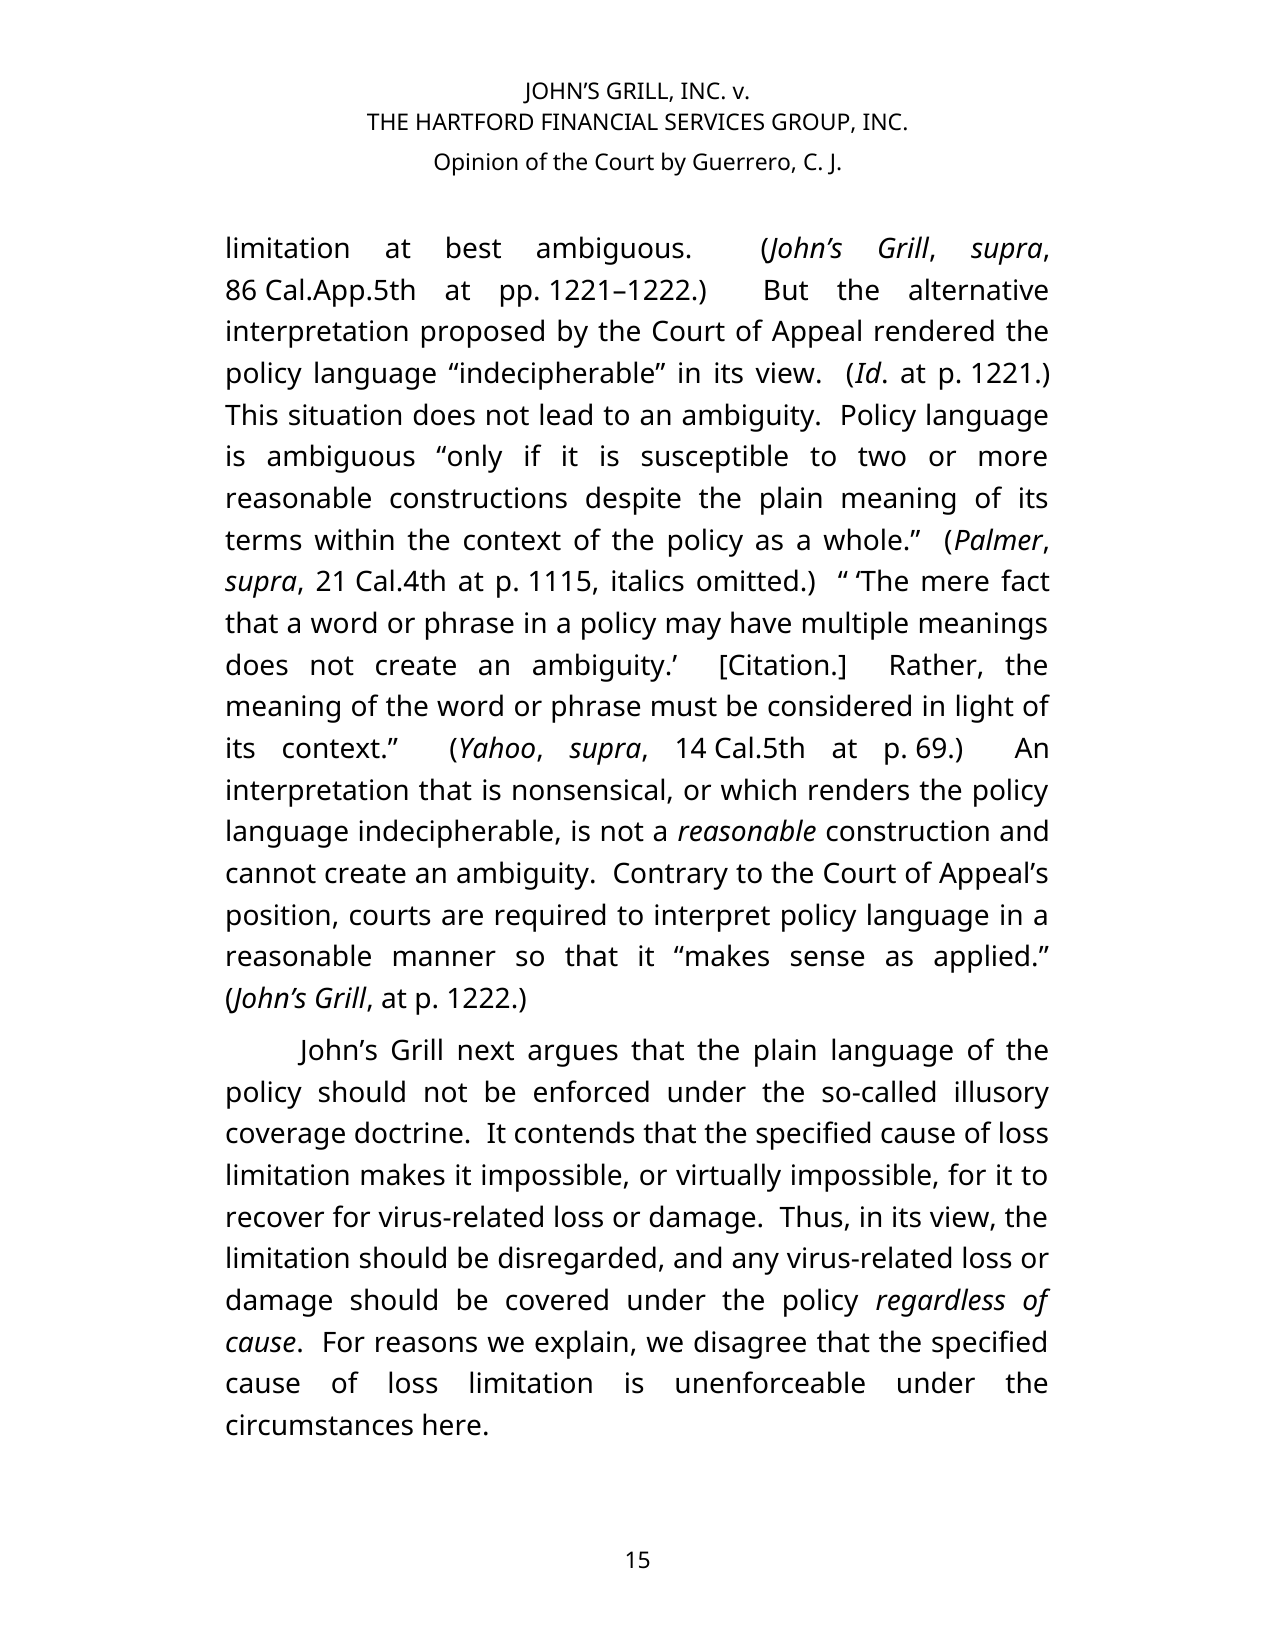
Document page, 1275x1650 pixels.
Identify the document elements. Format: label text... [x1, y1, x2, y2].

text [225, 225, 1050, 1017]
text John’s Grill next argues that the plain language of the policy should not be enforced under the so-called illusory coverage doctrine. It contends that the specified cause of loss limitation makes it impossible, or virtually impossible, for it to recover for virus-related loss or damage. Thus, in its view, the limitation should be disregarded, and any virus-related loss or damage should be covered under the policy regardless of cause. For reasons we explain, we disagree that the specified cause of loss limitation is unenforceable under the circumstances here. [225, 1027, 1050, 1444]
